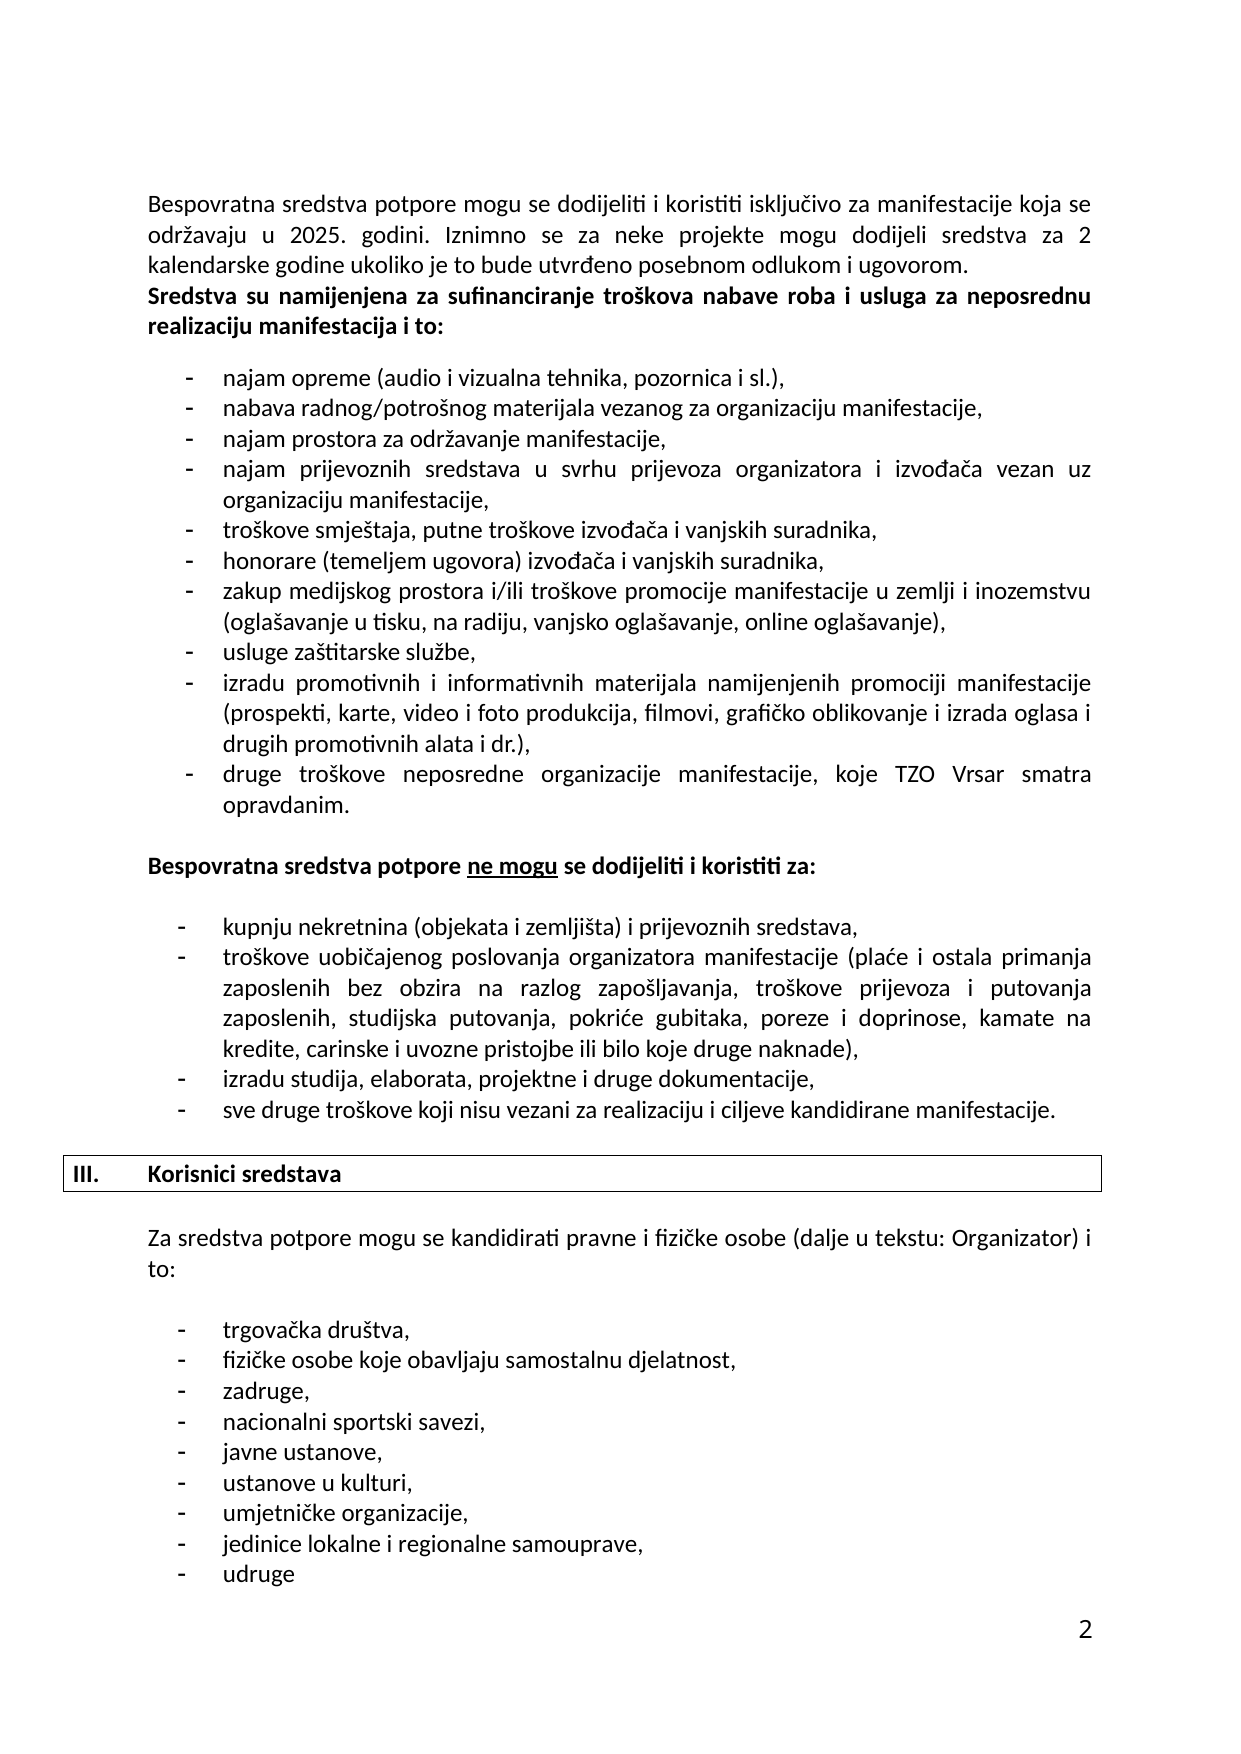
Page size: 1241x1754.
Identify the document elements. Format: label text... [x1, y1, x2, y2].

text Sredstva su namijenjena za sufinanciranje troškova nabave roba i usluga za neposrednu realizaciju manifestacija i to: [148, 280, 1092, 341]
list umjetničke organizacije, [177, 1497, 1092, 1528]
list javne ustanove, [177, 1436, 1092, 1467]
list nabava radnog/potrošnog materijala vezanog za organizaciju manifestacije, [185, 392, 1092, 423]
list jedinice lokalne i regionalne samouprave, [177, 1528, 1092, 1558]
list zakup medijskog prostora i/ili troškove promocije manifestacije u zemlji i inozemstvu (oglašavanje u tisku, na radiju, vanjsko oglašavanje, online oglašavanje), [185, 575, 1092, 636]
list druge troškove neposredne organizacije manifestacije, koje TZO Vrsar smatra opravdanim. [185, 758, 1092, 819]
list ustanove u kulturi, [177, 1467, 1092, 1497]
text Za sredstva potpore mogu se kandidirati pravne i fizičke osobe (dalje u tekstu: Organizator) i to: [148, 1222, 1092, 1283]
list sve druge troškove koji nisu vezani za realizaciju i ciljeve kandidirane manifestacije. [177, 1094, 1092, 1125]
list izradu studija, elaborata, projektne i druge dokumentacije, [177, 1064, 1092, 1094]
list troškove smještaja, putne troškove izvođača i vanjskih suradnika, [185, 514, 1092, 545]
list nacionalni sportski savezi, [177, 1406, 1092, 1436]
list najam prostora za održavanje manifestacije, [185, 423, 1092, 453]
list najam prijevoznih sredstava u svrhu prijevoza organizatora i izvođača vezan uz organizaciju manifestacije, [185, 453, 1092, 514]
list usluge zaštitarske službe, [185, 636, 1092, 667]
list najam opreme (audio i vizualna tehnika, pozornica i sl.), [185, 362, 1092, 392]
list kupnju nekretnina (objekata i zemljišta) i prijevoznih sredstava, [177, 911, 1092, 942]
list fizičke osobe koje obavljaju samostalnu djelatnost, [177, 1344, 1092, 1375]
list Korisnici sredstava [64, 1156, 1101, 1191]
text Bespovratna sredstva potpore mogu se dodijeliti i koristiti isključivo za manifestacije koja se održavaju u 2025. godini. Iznimno se za neke projekte mogu dodijeli sredstva za 2 kalendarske godine ukoliko je to bude utvrđeno posebnom odlukom i ugovorom. [148, 188, 1092, 280]
list izradu promotivnih i informativnih materijala namijenjenih promociji manifestacije (prospekti, karte, video i foto produkcija, filmovi, grafičko oblikovanje i izrada oglasa i drugih promotivnih alata i dr.), [185, 667, 1092, 758]
list honorare (temeljem ugovora) izvođača i vanjskih suradnika, [185, 545, 1092, 575]
list trgovačka društva, [177, 1314, 1092, 1344]
text Bespovratna sredstva potpore ne mogu se dodijeliti i koristiti za: [148, 850, 1092, 881]
list udruge [177, 1558, 1092, 1589]
list zadruge, [177, 1375, 1092, 1406]
list troškove uobičajenog poslovanja organizatora manifestacije (plaće i ostala primanja zaposlenih bez obzira na razlog zapošljavanja, troškove prijevoza i putovanja zaposlenih, studijska putovanja, pokriće gubitaka, poreze i doprinose, kamate na kredite, carinske i uvozne pristojbe ili bilo koje druge naknade), [177, 942, 1092, 1064]
